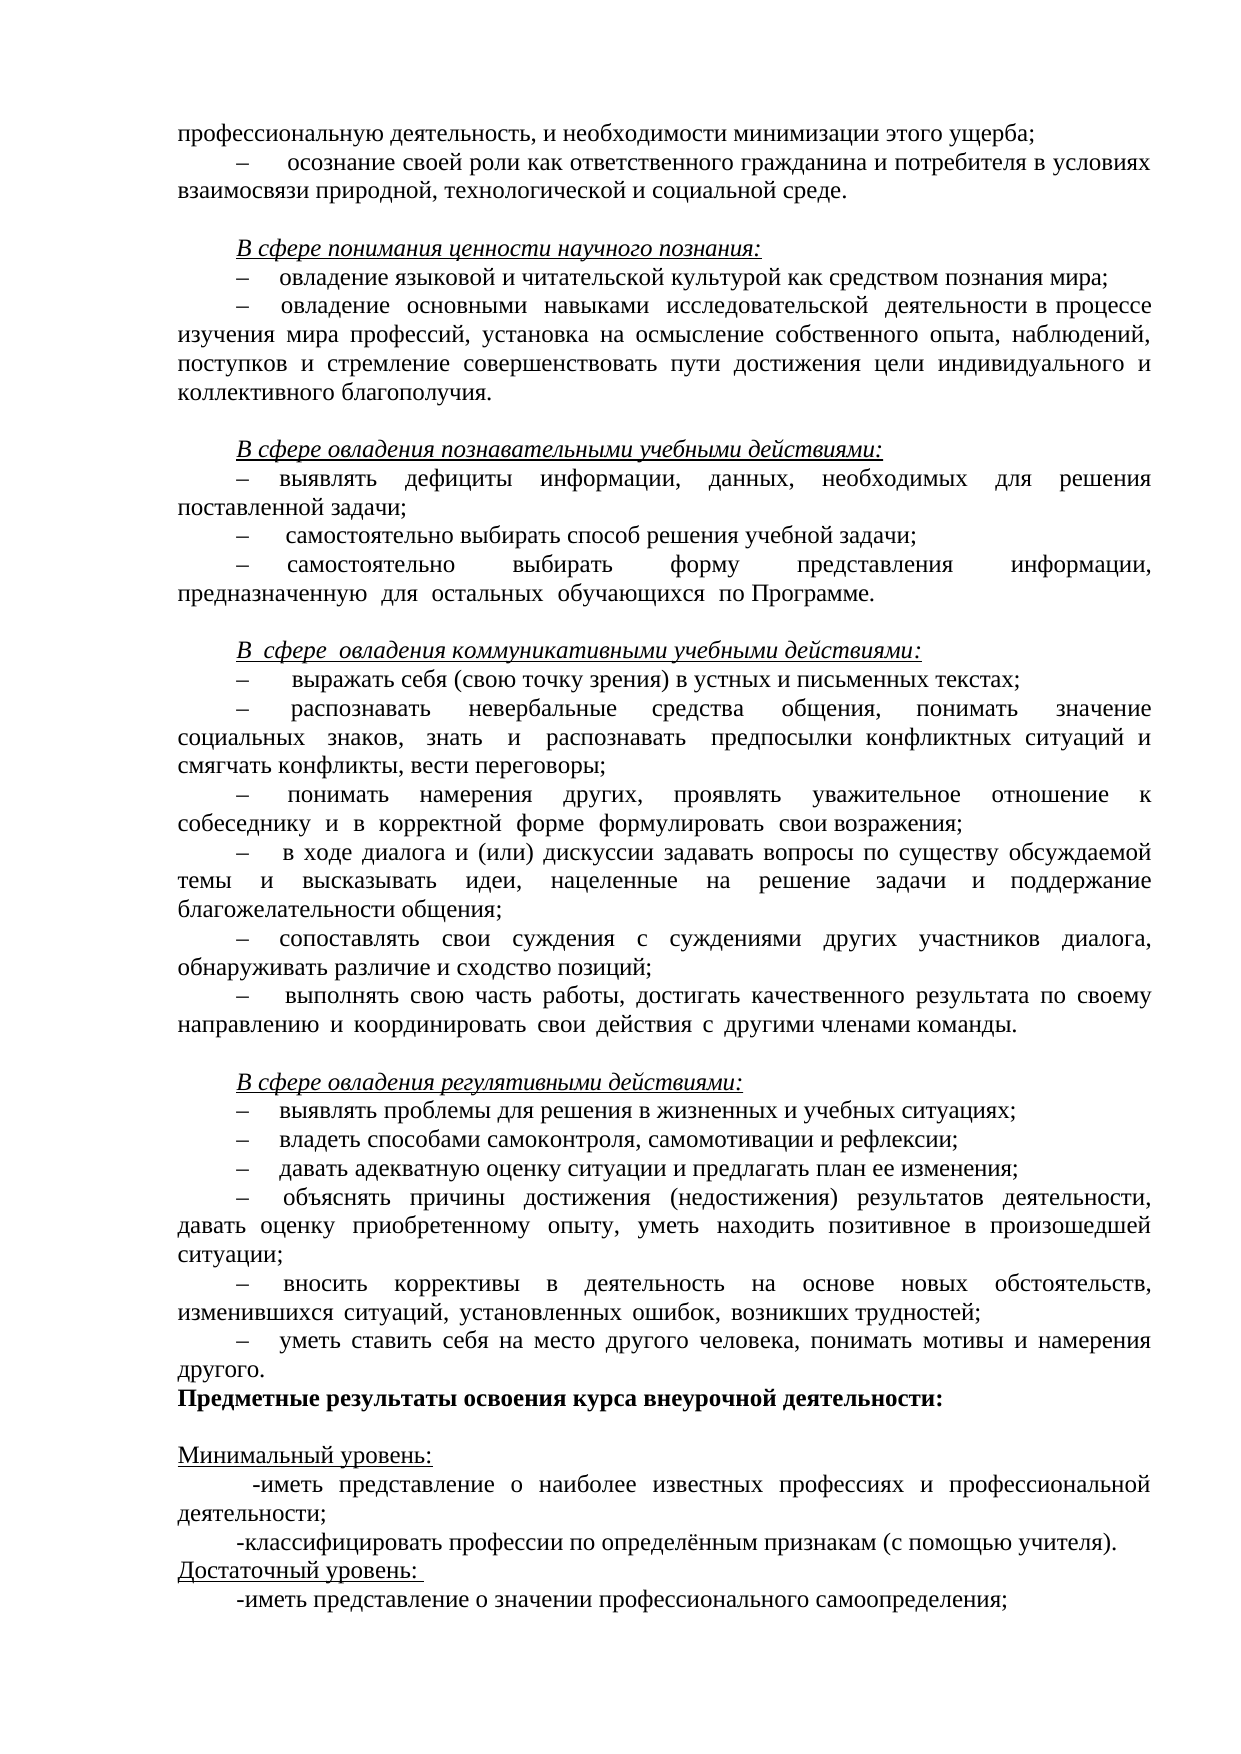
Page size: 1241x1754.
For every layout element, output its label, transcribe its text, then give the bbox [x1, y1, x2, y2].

list объяснять причины достижения (недостижения) результатов деятельности, давать оценку приобретенному опыту, уметь находить позитивное в произошедшей ситуации; [177, 1182, 1152, 1268]
text В сфере овладения познавательными учебными действиями: [177, 434, 1152, 463]
text -классифицировать профессии по определённым признакам (с помощью учителя). [177, 1527, 1152, 1556]
list выявлять дефициты информации, данных, необходимых для решения поставленной задачи; [177, 463, 1152, 521]
text В сфере овладения коммуникативными учебными действиями: [177, 636, 1152, 664]
text В сфере понимания ценности научного познания: [177, 233, 1152, 262]
list владеть способами самоконтроля, самомотивации и рефлексии; [177, 1124, 1152, 1153]
list самостоятельно выбирать способ решения учебной задачи; [177, 521, 1152, 549]
list осознание своей роли как ответственного гражданина и потребителя в условиях взаимосвязи природной, технологической и социальной среде. [177, 147, 1152, 204]
text Предметные результаты освоения курса внеурочной деятельности: [177, 1383, 1152, 1412]
list самостоятельно выбирать форму представления информации, предназначенную для остальных обучающихся по Программе. [177, 549, 1152, 607]
list овладение основными навыками исследовательской деятельности в процессе изучения мира профессий, установка на осмысление собственного опыта, наблюдений, поступков и стремление совершенствовать пути достижения цели индивидуального и коллективного благополучия. [177, 291, 1152, 406]
text Достаточный уровень: [177, 1556, 1152, 1584]
text В сфере овладения регулятивными действиями: [177, 1067, 1152, 1096]
text -иметь представление о наиболее известных профессиях и профессиональной деятельности; [177, 1469, 1152, 1527]
list вносить коррективы в деятельность на основе новых обстоятельств, изменившихся ситуаций, установленных ошибок, возникших трудностей; [177, 1268, 1152, 1326]
list понимать намерения других, проявлять уважительное отношение к собеседнику и в корректной форме формулировать свои возражения; [177, 779, 1152, 837]
list овладение языковой и читательской культурой как средством познания мира; [177, 262, 1152, 291]
list уметь ставить себя на место другого человека, понимать мотивы и намерения другого. [177, 1326, 1152, 1383]
text -иметь представление о значении профессионального самоопределения; [177, 1584, 1152, 1613]
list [177, 118, 1152, 147]
list сопоставлять свои суждения с суждениями других участников диалога, обнаруживать различие и сходство позиций; [177, 923, 1152, 981]
list давать адекватную оценку ситуации и предлагать план ее изменения; [177, 1153, 1152, 1182]
list распознавать невербальные средства общения, понимать значение социальных знаков, знать и распознавать предпосылки конфликтных ситуаций и смягчать конфликты, вести переговоры; [177, 693, 1152, 779]
text Минимальный уровень: [177, 1441, 1152, 1469]
list выявлять проблемы для решения в жизненных и учебных ситуациях; [177, 1096, 1152, 1124]
list выполнять свою часть работы, достигать качественного результата по своему направлению и координировать свои действия с другими членами команды. [177, 981, 1152, 1038]
list в ходе диалога и (или) дискуссии задавать вопросы по существу обсуждаемой темы и высказывать идеи, нацеленные на решение задачи и поддержание благожелательности общения; [177, 837, 1152, 923]
list выражать себя (свою точку зрения) в устных и письменных текстах; [177, 664, 1152, 693]
